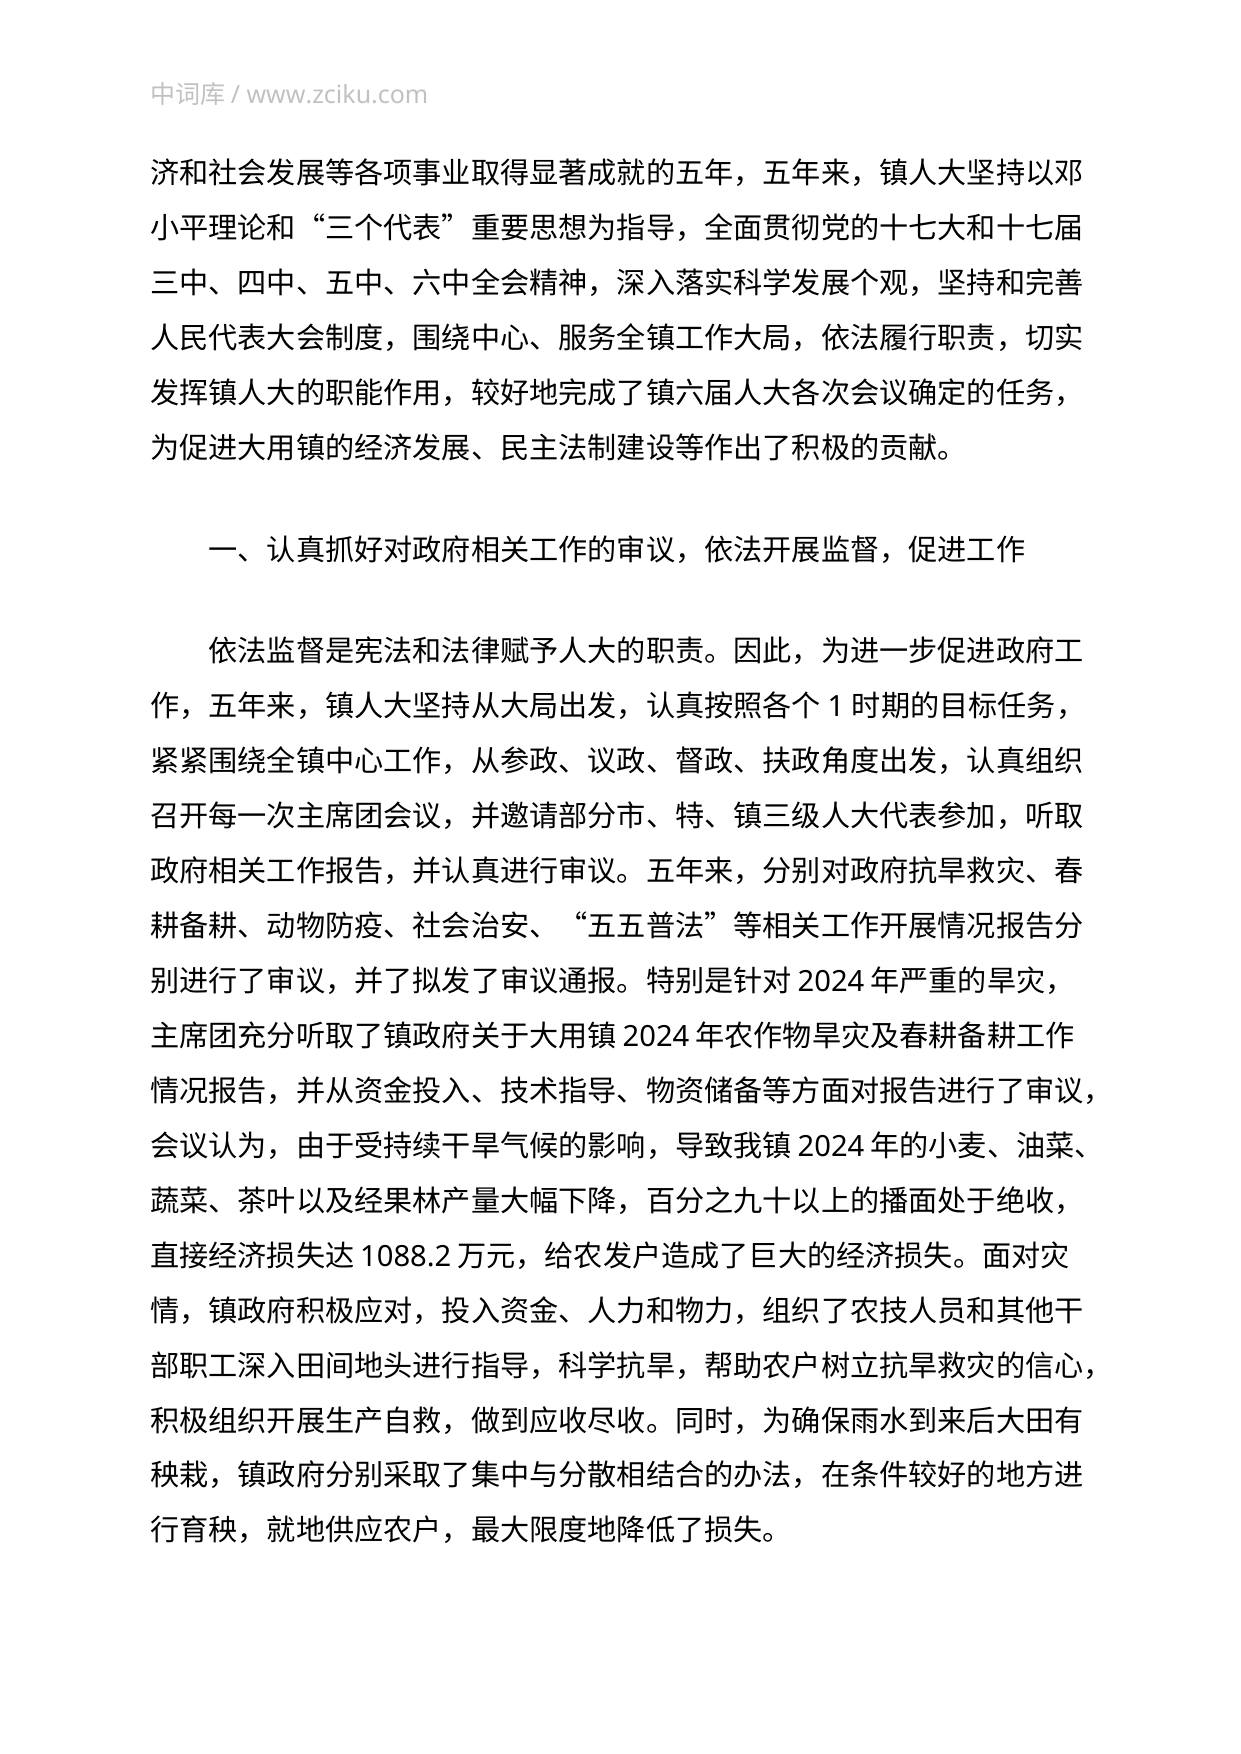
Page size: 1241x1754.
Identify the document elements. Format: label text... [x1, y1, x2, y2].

text 依法监督是宪法和法律赋予人大的职责。因此，为进一步促进政府工作，五年来，镇人大坚持从大局出发，认真按照各个 1 时期的目标任务，紧紧围绕全镇中心工作，从参政、议政、督政、扶政角度出发，认真组织召开每一次主席团会议，并邀请部分市、特、镇三级人大代表参加，听取政府相关工作报告，并认真进行审议。五年来，分别对政府抗旱救灾、春耕备耕、动物防疫、社会治安、“五五普法”等相关工作开展情况报告分别进行了审议，并了拟发了审议通报。特别是针对2024年严重的旱灾，主席团充分听取了镇政府关于大用镇2024年农作物旱灾及春耕备耕工作情况报告，并从资金投入、技术指导、物资储备等方面对报告进行了审议，会议认为，由于受持续干旱气候的影响，导致我镇2024年的小麦、油菜、蔬菜、茶叶以及经果林产量大幅下降，百分之九十以上的播面处于绝收，直接经济损失达1088.2万元，给农发户造成了巨大的经济损失。面对灾情，镇政府积极应对，投入资金、人力和物力，组织了农技人员和其他干部职工深入田间地头进行指导，科学抗旱，帮助农户树立抗旱救灾的信心，积极组织开展生产自救，做到应收尽收。同时，为确保雨水到来后大田有秧栽，镇政府分别采取了集中与分散相结合的办法，在条件较好的地方进行育秧，就地供应农户，最大限度地降低了损失。 [150, 628, 1090, 1549]
text 一、认真抓好对政府相关工作的审议，依法开展监督，促进工作 [150, 526, 1090, 568]
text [150, 150, 1090, 467]
